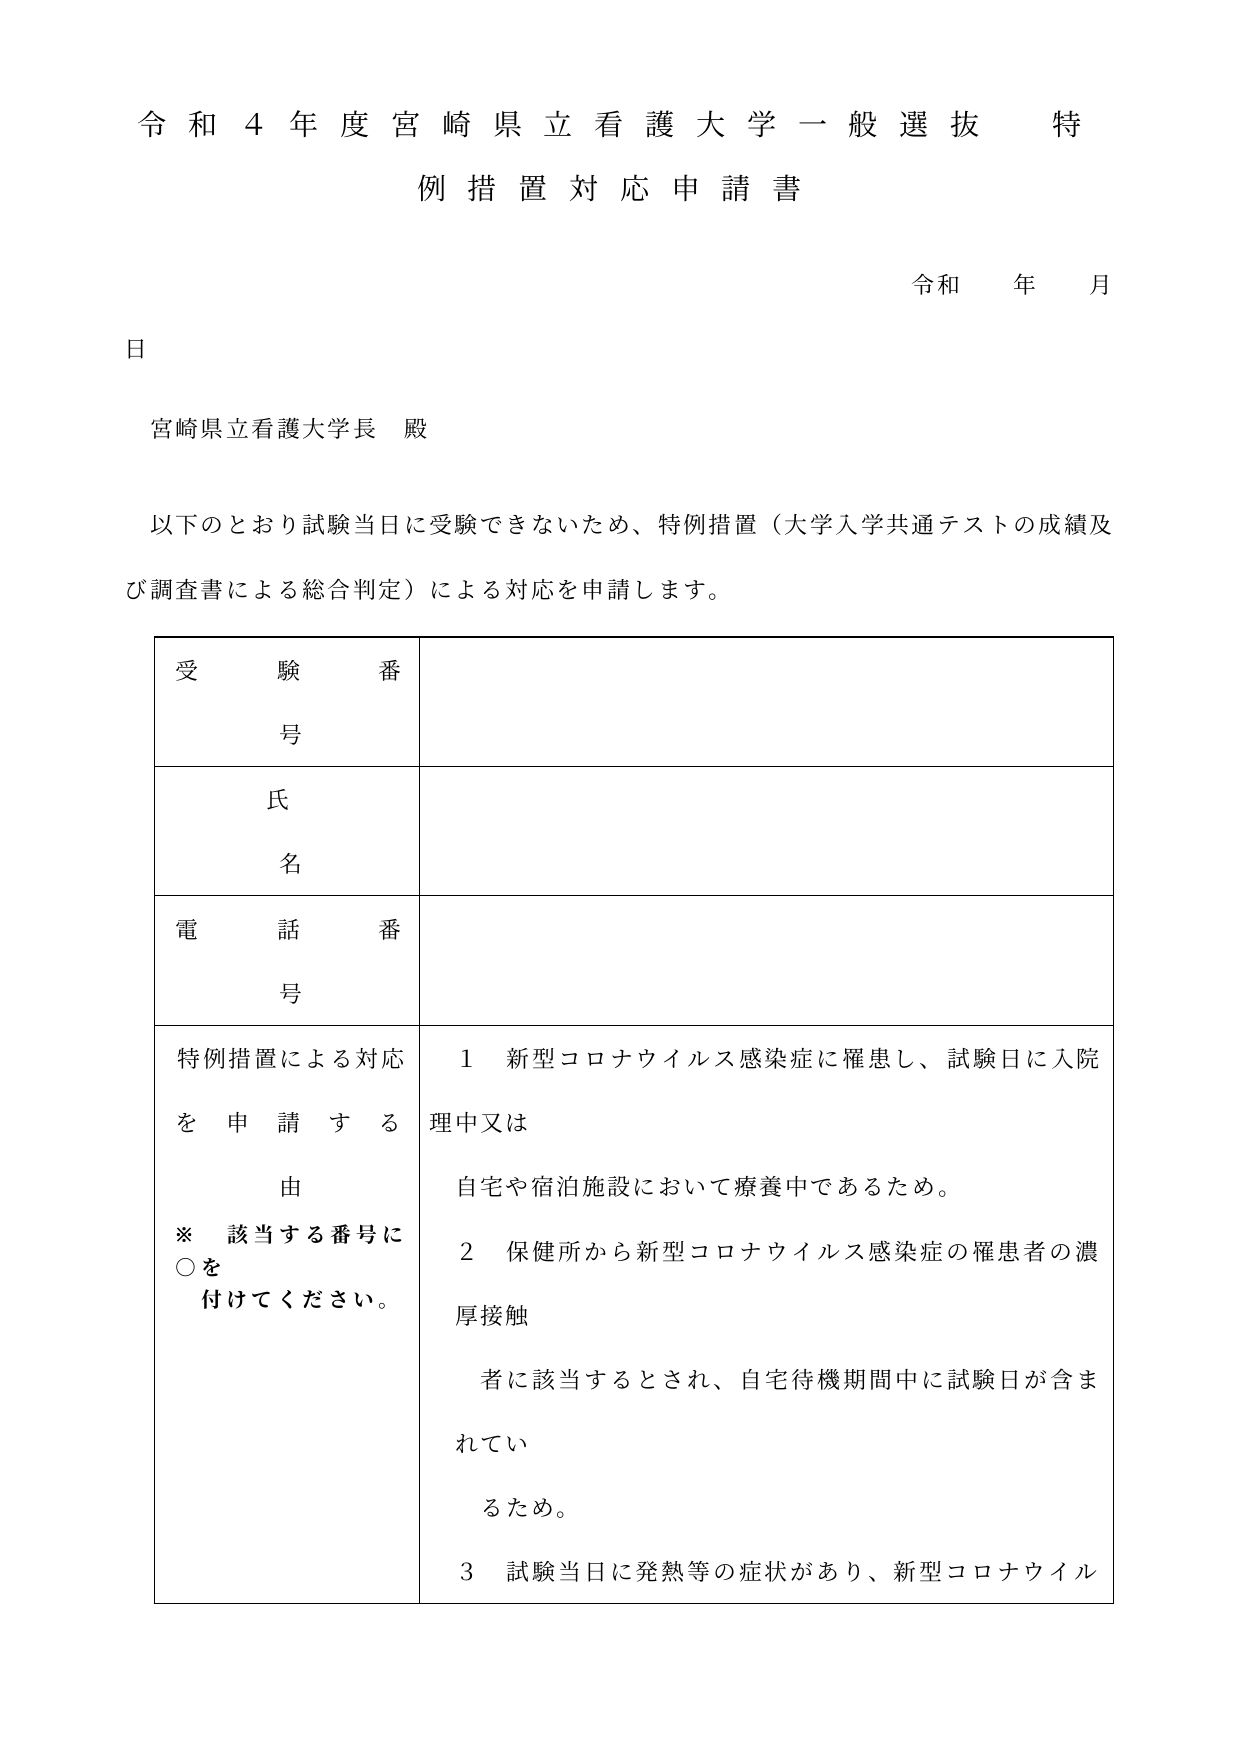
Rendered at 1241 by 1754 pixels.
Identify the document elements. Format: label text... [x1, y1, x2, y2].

text 宮崎県立看護大学長 殿 [124, 396, 1116, 460]
table_cell 氏 名 [155, 767, 419, 895]
text 令和 年 月 日 [124, 251, 1116, 380]
table_cell 電 話 番 号 [155, 896, 419, 1024]
table_header [420, 638, 1113, 766]
table_header 受 験 番 号 [155, 638, 419, 766]
table_cell [420, 767, 1113, 895]
table_cell [420, 896, 1113, 1024]
text 令和４年度宮崎県立看護大学一般選抜 特例措置対応申請書 [124, 91, 1116, 219]
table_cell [420, 1026, 1113, 1603]
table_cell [155, 1026, 419, 1603]
text 以下のとおり試験当日に受験できないため、特例措置（大学入学共通テストの成績及び調査書による総合判定）による対応を申請します。 [124, 492, 1116, 620]
